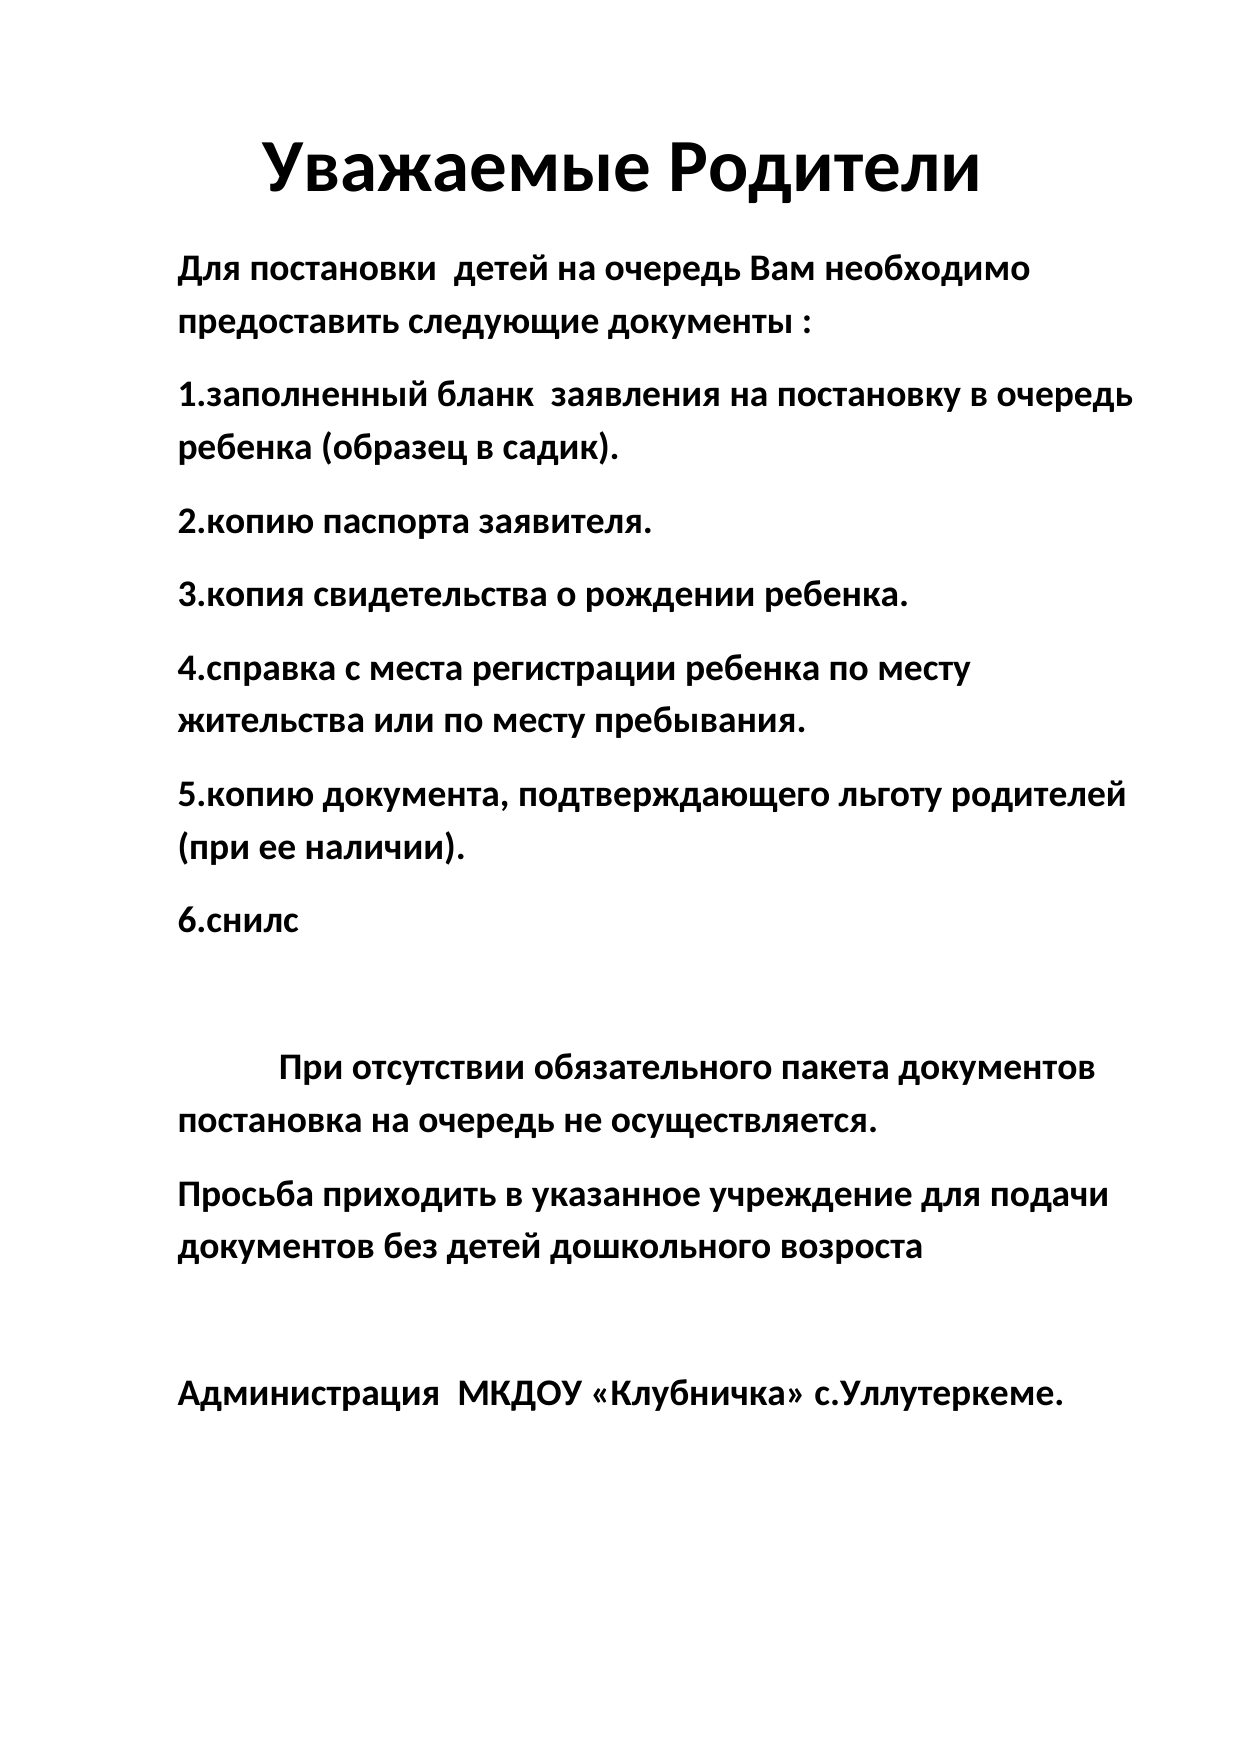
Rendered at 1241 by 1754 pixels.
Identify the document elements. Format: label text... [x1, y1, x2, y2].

text 4.справка с места регистрации ребенка по месту жительства или по месту пребывания. [177, 644, 1152, 742]
text Просьба приходить в указанное учреждение для подачи документов без детей дошкольного возроста [177, 1169, 1152, 1268]
text 3.копия свидетельства о рождении ребенка. [177, 570, 1152, 616]
text 2.копию паспорта заявителя. [177, 497, 1152, 542]
text 6.снилс [177, 896, 1152, 942]
text 5.копию документа, подтверждающего льготу родителей (при ее наличии). [177, 770, 1152, 868]
text 1.заполненный бланк заявления на постановку в очередь ребенка (образец в садик). [177, 370, 1152, 469]
text При отсутствии обязательного пакета документов постановка на очередь не осуществляется. [177, 1043, 1152, 1142]
text Для постановки детей на очередь Вам необходимо предоставить следующие документы : [177, 244, 1152, 343]
text Уважаемые Родители [177, 118, 1152, 210]
text Администрация МКДОУ «Клубничка» с.Уллутеркеме. [177, 1369, 1152, 1415]
